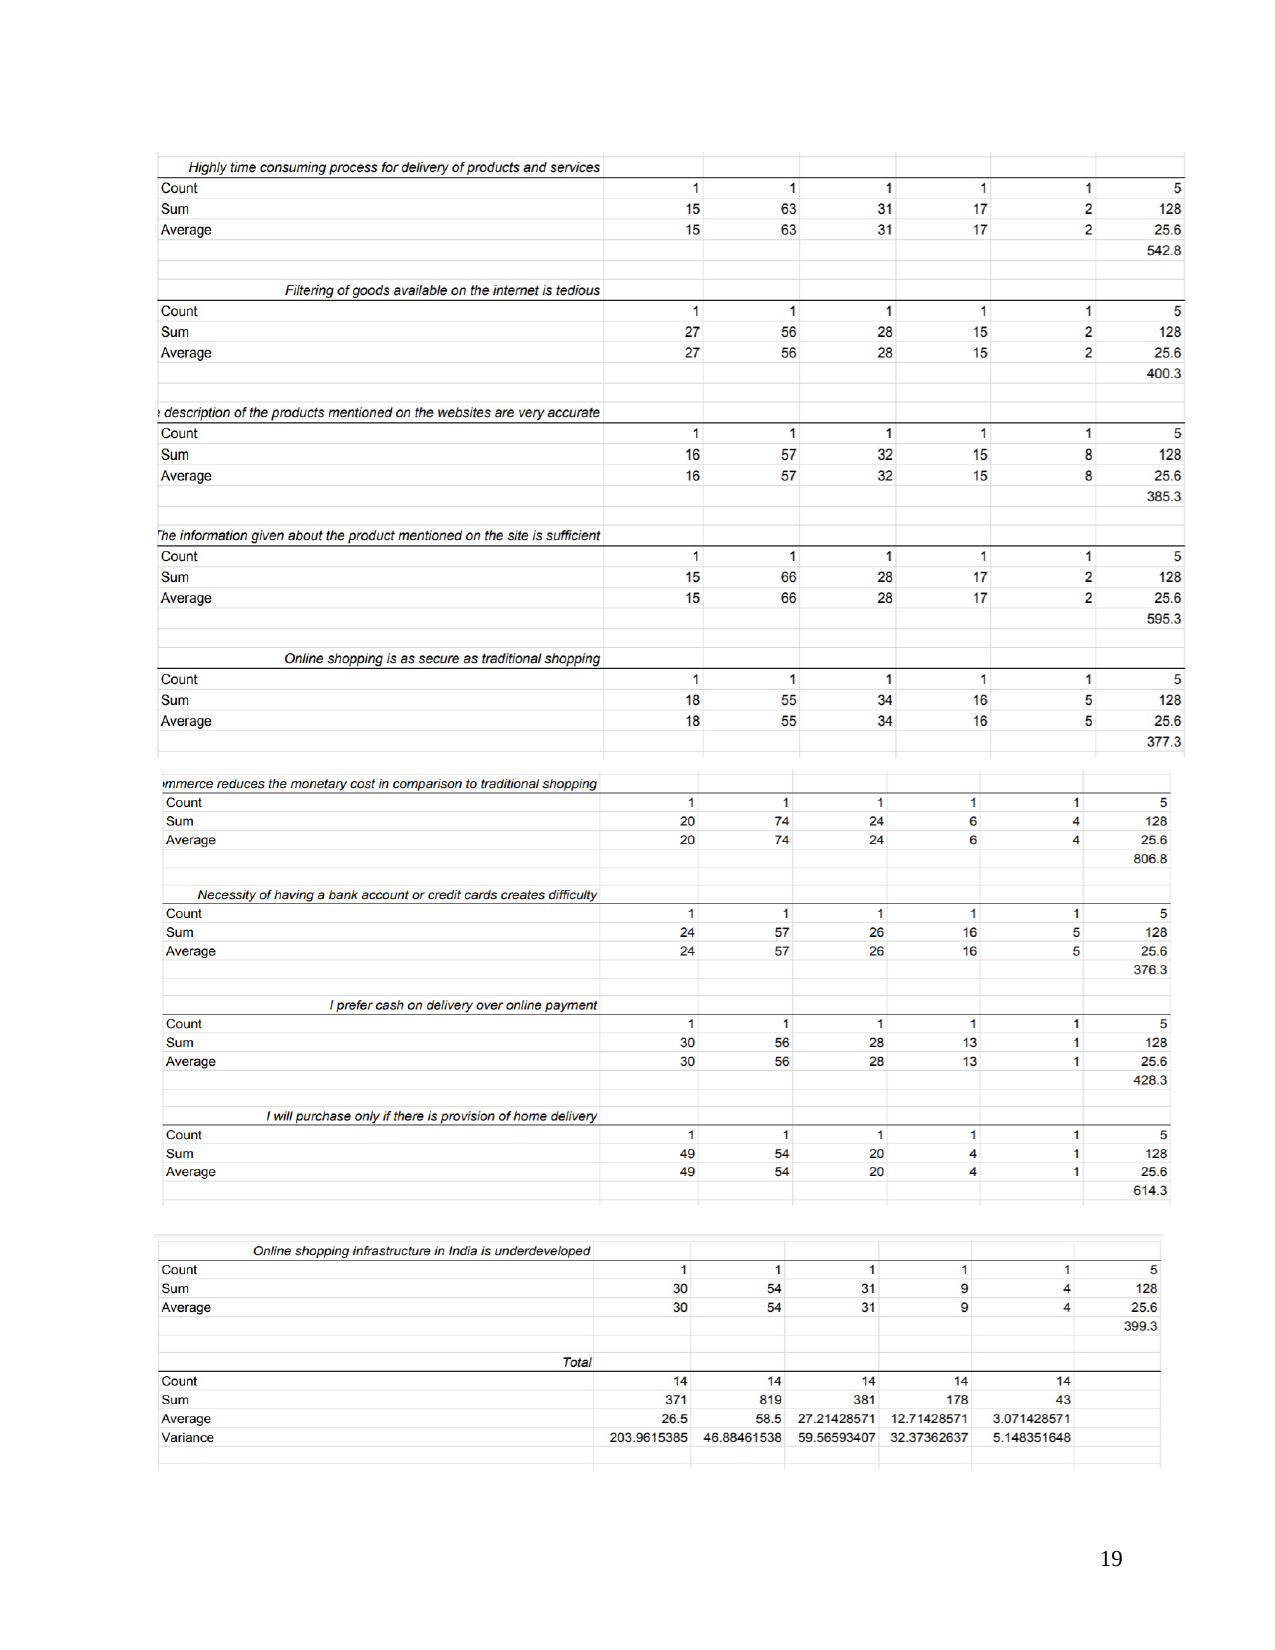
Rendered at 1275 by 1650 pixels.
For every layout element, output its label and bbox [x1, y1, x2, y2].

picture [162, 770, 1171, 1206]
picture [153, 152, 1189, 758]
picture [153, 1234, 1165, 1469]
